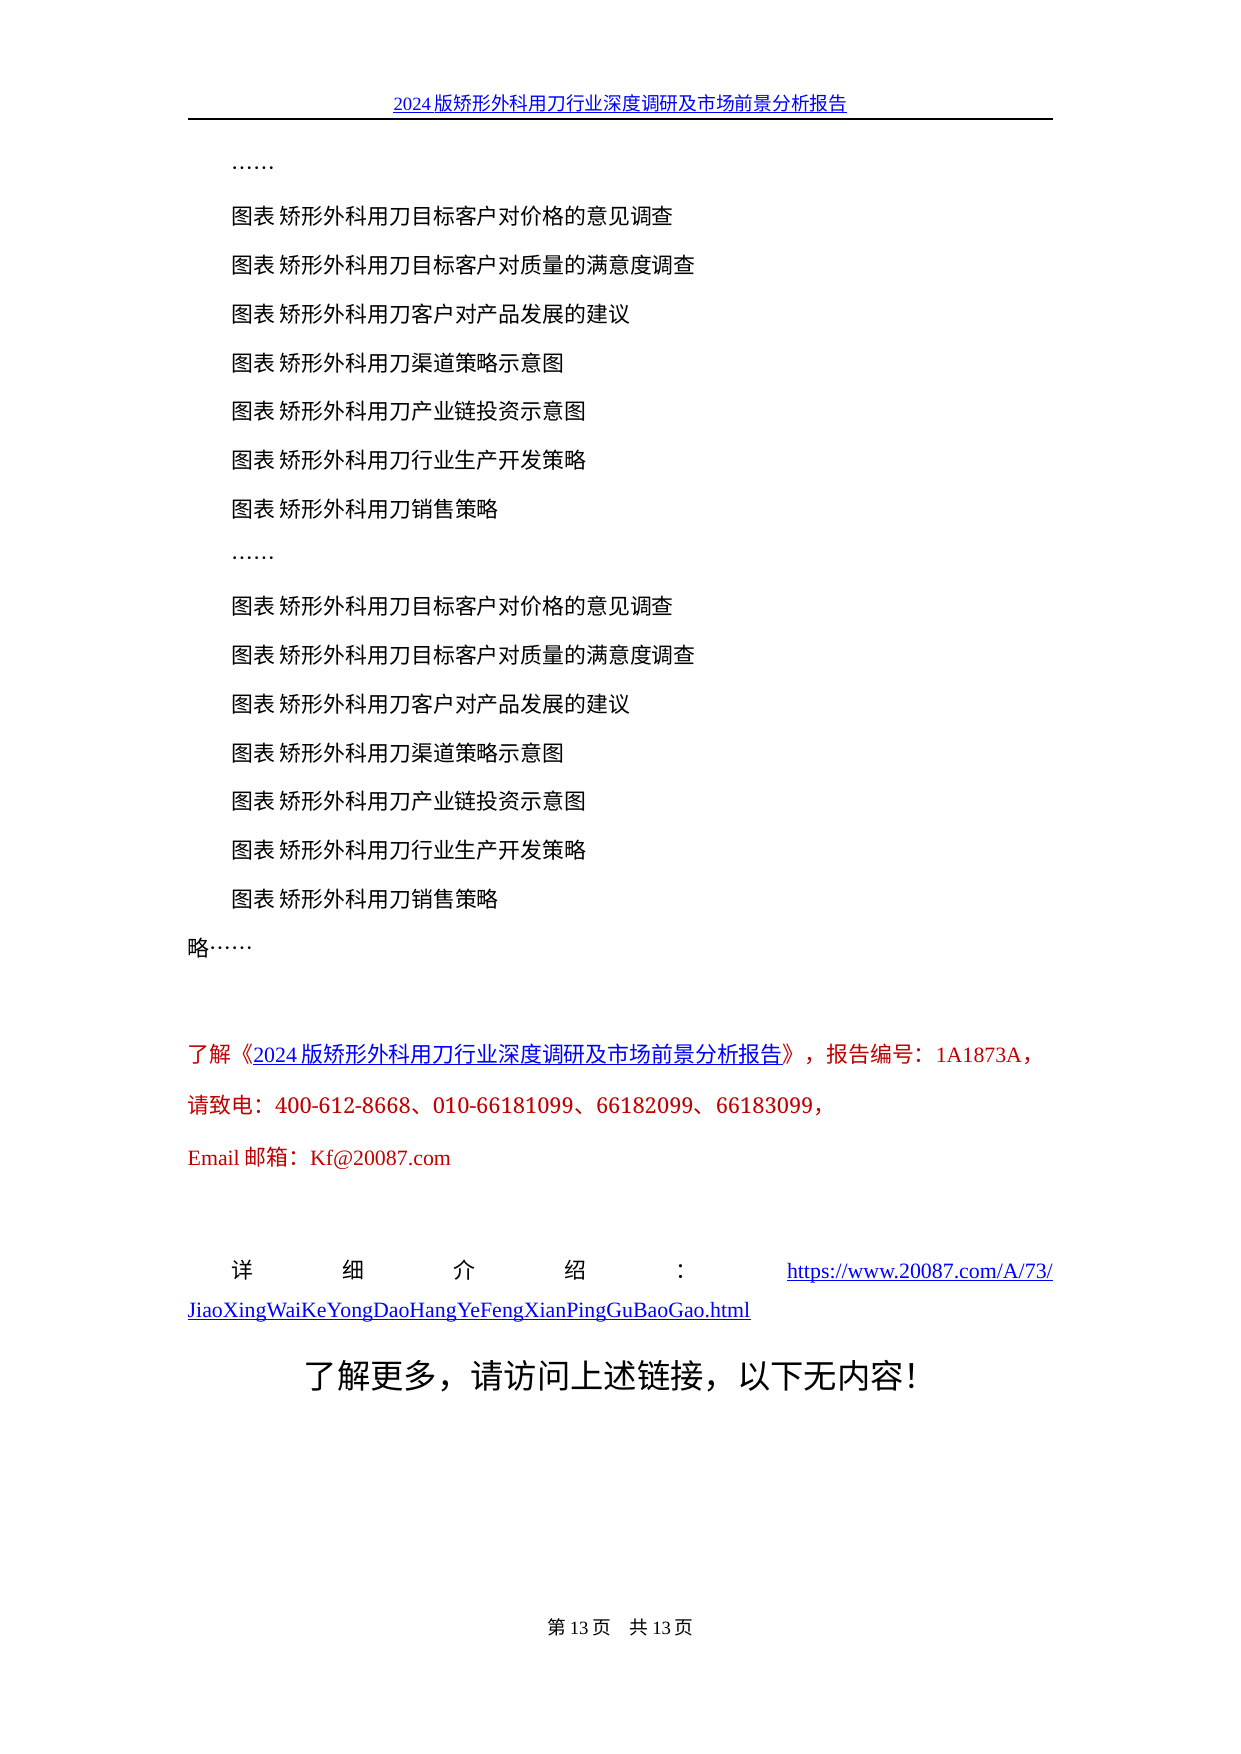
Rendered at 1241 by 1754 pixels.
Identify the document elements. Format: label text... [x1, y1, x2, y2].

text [187, 150, 1053, 963]
text 详细介绍：https://www.20087.com/A/73/JiaoXingWaiKeYongDaoHangYeFengXianPingGuBaoGao.html [187, 1253, 1053, 1326]
text 了解《2024版矫形外科用刀行业深度调研及市场前景分析报告》，报告编号：1A1873A， [187, 1037, 1053, 1069]
text Email邮箱：Kf@20087.com [187, 1140, 1053, 1172]
text 请致电：400-612-8668、010-66181099、66182099、66183099， [187, 1088, 1053, 1121]
title 了解更多，请访问上述链接，以下无内容！ [187, 1342, 1053, 1407]
